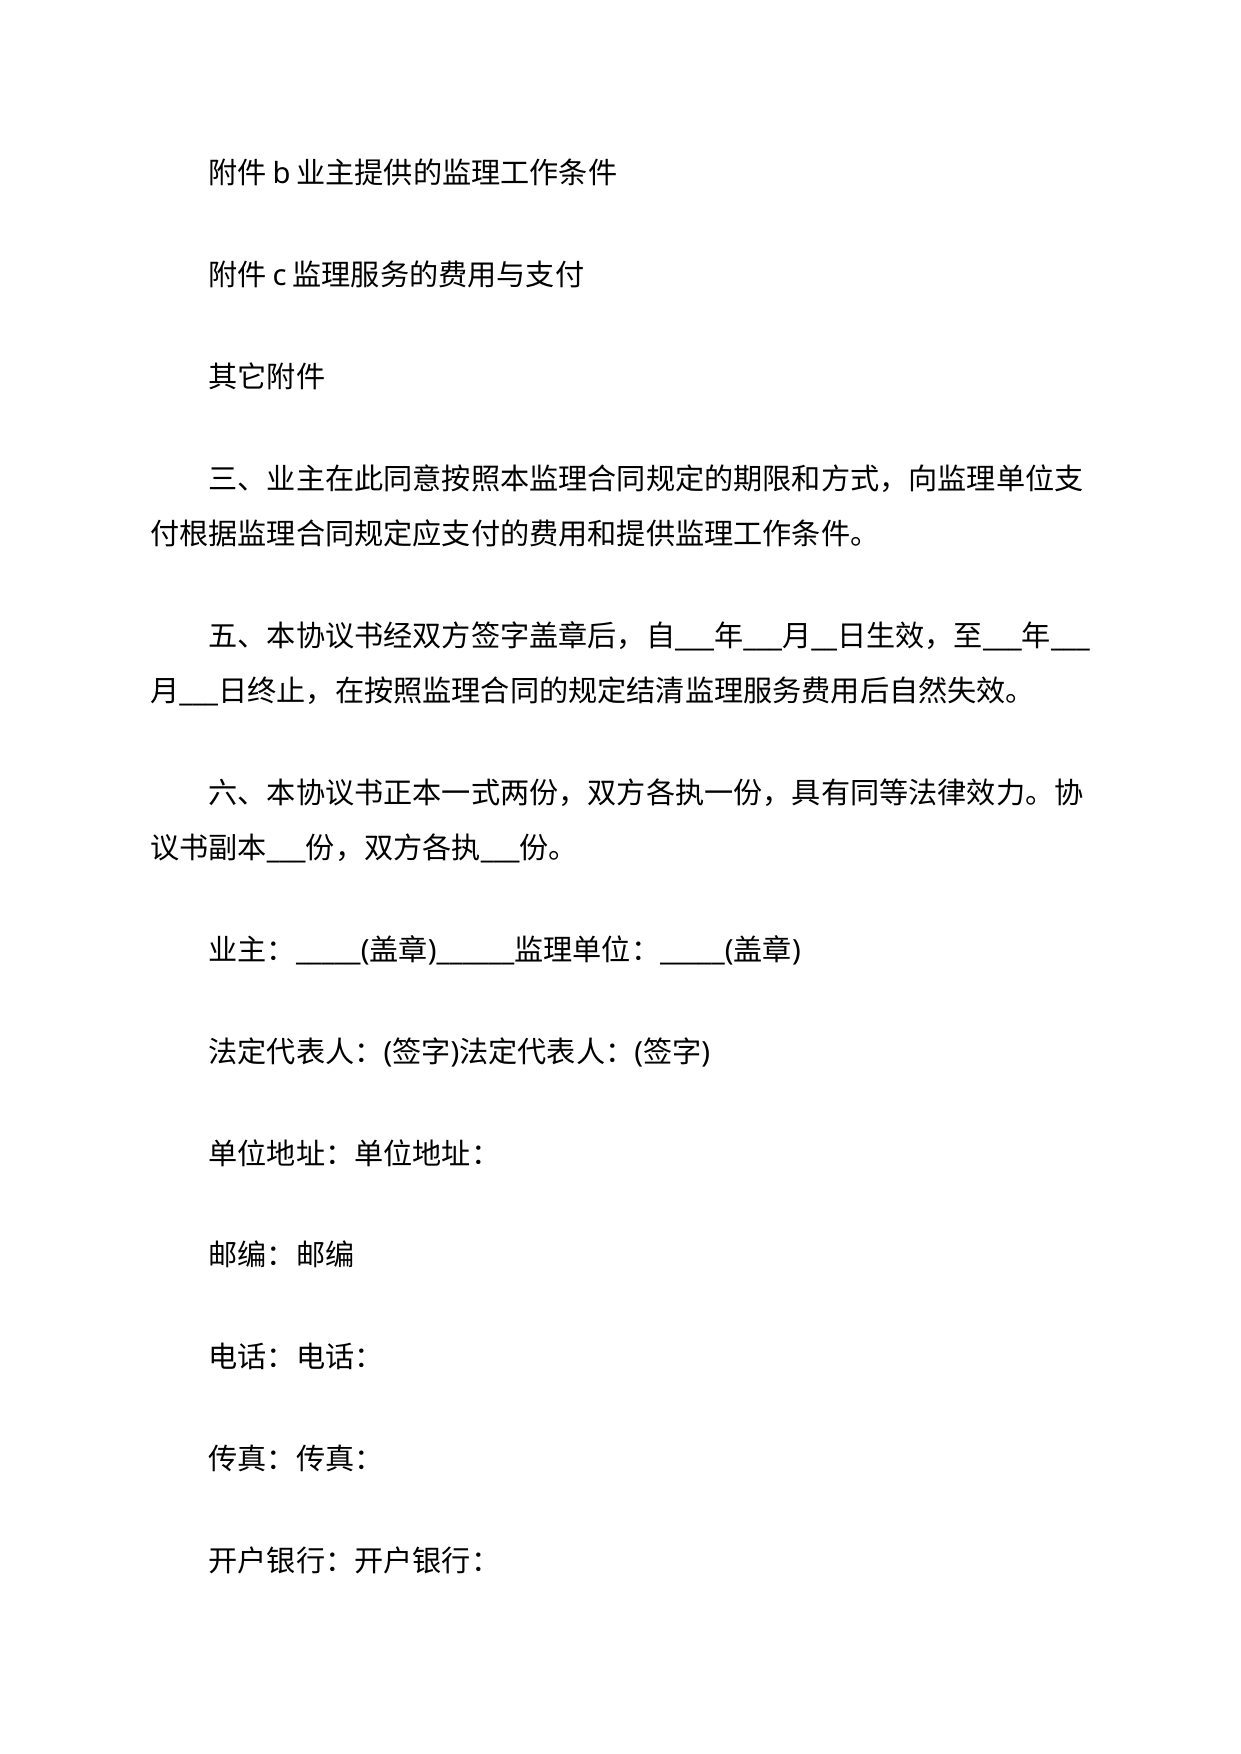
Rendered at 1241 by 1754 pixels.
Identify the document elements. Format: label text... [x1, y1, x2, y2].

text 六、本协议书正本一式两份，双方各执一份，具有同等法律效力。协议书副本___份，双方各执___份。 [150, 769, 1090, 867]
text 业主：_____(盖章)______监理单位：_____(盖章) [150, 926, 1090, 969]
text 单位地址：单位地址： [150, 1130, 1090, 1172]
text 传真：传真： [150, 1436, 1090, 1478]
text 电话：电话： [150, 1334, 1090, 1376]
text 法定代表人：(签字)法定代表人：(签字) [150, 1028, 1090, 1071]
text 附件c监理服务的费用与支付 [150, 252, 1090, 294]
text 邮编：邮编 [150, 1232, 1090, 1274]
text 附件b业主提供的监理工作条件 [150, 150, 1090, 192]
text 其它附件 [150, 354, 1090, 396]
text 开户银行：开户银行： [150, 1537, 1090, 1579]
text 三、业主在此同意按照本监理合同规定的期限和方式，向监理单位支付根据监理合同规定应支付的费用和提供监理工作条件。 [150, 456, 1090, 553]
text 五、本协议书经双方签字盖章后，自___年___月__日生效，至___年___月___日终止，在按照监理合同的规定结清监理服务费用后自然失效。 [150, 612, 1090, 710]
